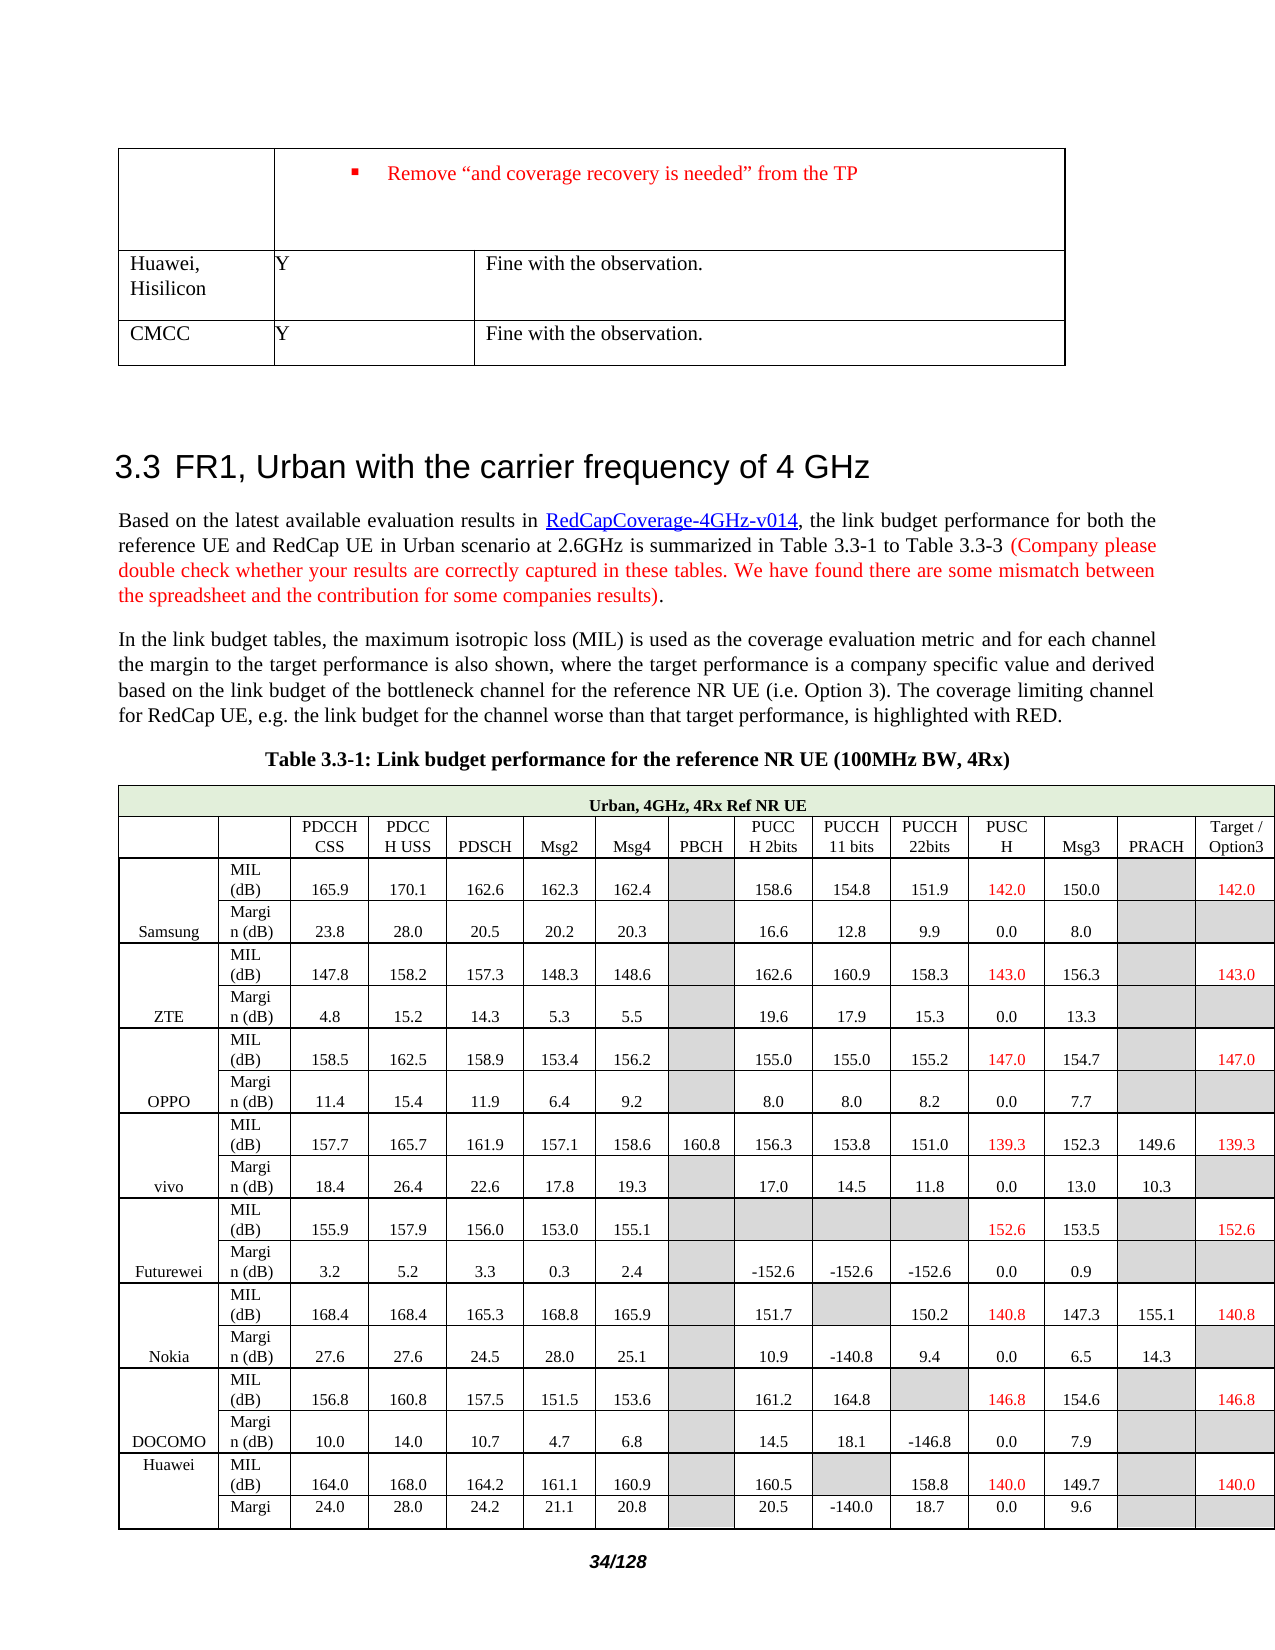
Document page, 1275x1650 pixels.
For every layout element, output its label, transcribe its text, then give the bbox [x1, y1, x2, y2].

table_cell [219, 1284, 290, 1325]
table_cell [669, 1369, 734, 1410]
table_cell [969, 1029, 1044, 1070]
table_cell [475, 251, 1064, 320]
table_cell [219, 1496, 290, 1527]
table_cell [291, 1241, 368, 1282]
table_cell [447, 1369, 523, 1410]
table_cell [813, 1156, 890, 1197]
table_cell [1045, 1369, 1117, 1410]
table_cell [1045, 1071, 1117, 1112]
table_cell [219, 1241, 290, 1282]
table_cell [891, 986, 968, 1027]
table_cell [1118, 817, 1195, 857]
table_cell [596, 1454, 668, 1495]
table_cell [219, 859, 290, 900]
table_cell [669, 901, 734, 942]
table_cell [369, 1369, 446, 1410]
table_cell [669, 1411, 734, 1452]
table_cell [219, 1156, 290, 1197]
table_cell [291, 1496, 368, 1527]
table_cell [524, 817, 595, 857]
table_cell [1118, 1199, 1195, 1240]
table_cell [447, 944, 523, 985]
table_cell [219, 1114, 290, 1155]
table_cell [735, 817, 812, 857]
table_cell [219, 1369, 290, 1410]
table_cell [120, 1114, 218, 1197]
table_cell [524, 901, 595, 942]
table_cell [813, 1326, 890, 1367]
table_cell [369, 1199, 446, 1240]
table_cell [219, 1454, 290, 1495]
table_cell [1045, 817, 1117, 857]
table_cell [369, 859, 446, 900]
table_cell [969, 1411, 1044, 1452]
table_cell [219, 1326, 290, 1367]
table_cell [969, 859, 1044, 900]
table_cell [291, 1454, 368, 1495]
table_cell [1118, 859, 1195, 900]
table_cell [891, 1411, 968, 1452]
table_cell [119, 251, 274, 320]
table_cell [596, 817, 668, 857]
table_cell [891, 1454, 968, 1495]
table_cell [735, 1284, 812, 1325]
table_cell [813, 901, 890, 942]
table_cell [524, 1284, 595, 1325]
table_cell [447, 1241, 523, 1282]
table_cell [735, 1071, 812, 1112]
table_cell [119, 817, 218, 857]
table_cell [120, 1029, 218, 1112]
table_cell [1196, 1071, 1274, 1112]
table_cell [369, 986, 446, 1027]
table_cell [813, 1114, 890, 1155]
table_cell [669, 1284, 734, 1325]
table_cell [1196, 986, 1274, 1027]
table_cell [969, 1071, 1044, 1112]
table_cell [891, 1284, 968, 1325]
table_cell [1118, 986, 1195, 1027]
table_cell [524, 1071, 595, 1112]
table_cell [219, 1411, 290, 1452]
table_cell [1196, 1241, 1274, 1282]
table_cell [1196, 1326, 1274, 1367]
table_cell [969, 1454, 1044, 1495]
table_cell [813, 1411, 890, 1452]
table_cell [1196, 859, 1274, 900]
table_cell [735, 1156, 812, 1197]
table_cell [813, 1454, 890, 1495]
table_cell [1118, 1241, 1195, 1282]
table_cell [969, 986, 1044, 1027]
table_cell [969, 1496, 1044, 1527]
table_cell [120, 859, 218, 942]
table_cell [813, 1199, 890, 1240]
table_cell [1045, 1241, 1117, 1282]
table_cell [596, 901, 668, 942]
text Table 3.3-1: Link budget performance for the reference NR UE (100MHz BW, 4Rx) [118, 747, 1157, 771]
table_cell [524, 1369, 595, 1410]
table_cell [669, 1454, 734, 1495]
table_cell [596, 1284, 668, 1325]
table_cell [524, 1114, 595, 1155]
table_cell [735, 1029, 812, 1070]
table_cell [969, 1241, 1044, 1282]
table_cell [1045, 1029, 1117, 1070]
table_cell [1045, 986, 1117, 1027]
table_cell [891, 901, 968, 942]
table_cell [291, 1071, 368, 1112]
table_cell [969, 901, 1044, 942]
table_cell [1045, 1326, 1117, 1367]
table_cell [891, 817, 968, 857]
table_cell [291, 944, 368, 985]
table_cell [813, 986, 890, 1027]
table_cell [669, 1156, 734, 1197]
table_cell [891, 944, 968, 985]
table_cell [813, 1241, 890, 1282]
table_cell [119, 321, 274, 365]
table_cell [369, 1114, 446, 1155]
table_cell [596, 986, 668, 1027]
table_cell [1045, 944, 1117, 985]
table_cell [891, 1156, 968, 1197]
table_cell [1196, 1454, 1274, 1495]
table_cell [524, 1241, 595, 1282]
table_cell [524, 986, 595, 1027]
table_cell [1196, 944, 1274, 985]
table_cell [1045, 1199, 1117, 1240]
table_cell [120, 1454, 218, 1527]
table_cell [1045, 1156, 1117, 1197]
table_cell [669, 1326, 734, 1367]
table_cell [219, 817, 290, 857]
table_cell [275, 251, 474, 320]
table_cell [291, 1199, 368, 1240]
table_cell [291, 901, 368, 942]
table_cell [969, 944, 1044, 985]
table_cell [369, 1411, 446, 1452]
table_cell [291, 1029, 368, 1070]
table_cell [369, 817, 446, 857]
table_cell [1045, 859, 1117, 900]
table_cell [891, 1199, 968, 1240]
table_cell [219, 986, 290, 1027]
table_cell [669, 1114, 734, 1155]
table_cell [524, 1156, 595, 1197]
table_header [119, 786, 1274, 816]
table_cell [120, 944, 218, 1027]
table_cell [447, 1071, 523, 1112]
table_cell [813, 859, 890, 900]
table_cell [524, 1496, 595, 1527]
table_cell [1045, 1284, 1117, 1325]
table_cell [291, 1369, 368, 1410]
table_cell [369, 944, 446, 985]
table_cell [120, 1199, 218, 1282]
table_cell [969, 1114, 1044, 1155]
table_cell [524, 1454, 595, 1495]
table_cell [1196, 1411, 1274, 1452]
subtitle FR1, Urban with the carrier frequency of 4 GHz [114, 447, 1157, 486]
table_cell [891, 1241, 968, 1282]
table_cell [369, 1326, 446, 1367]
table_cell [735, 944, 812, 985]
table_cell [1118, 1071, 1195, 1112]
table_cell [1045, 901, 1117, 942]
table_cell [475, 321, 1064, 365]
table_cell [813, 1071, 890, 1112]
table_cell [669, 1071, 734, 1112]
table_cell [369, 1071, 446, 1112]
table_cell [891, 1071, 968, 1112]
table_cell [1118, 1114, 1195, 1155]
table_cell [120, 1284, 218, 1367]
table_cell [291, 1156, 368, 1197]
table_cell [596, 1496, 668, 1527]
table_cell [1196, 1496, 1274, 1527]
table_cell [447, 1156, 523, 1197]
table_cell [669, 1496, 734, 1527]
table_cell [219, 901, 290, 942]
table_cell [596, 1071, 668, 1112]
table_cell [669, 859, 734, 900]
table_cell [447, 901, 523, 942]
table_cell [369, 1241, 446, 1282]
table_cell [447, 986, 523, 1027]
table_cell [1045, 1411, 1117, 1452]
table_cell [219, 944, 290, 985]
text In the link budget tables, the maximum isotropic loss (MIL) is used as the coverage evaluation metric and for each channel the margin to the target performance is also shown, where the target performance is a company specific value and derived based on the link budget of the bottleneck channel for the reference NR UE (i.e. Option 3). The coverage limiting channel for RedCap UE, e.g. the link budget for the channel worse than that target performance, is highlighted with RED. [118, 627, 1157, 727]
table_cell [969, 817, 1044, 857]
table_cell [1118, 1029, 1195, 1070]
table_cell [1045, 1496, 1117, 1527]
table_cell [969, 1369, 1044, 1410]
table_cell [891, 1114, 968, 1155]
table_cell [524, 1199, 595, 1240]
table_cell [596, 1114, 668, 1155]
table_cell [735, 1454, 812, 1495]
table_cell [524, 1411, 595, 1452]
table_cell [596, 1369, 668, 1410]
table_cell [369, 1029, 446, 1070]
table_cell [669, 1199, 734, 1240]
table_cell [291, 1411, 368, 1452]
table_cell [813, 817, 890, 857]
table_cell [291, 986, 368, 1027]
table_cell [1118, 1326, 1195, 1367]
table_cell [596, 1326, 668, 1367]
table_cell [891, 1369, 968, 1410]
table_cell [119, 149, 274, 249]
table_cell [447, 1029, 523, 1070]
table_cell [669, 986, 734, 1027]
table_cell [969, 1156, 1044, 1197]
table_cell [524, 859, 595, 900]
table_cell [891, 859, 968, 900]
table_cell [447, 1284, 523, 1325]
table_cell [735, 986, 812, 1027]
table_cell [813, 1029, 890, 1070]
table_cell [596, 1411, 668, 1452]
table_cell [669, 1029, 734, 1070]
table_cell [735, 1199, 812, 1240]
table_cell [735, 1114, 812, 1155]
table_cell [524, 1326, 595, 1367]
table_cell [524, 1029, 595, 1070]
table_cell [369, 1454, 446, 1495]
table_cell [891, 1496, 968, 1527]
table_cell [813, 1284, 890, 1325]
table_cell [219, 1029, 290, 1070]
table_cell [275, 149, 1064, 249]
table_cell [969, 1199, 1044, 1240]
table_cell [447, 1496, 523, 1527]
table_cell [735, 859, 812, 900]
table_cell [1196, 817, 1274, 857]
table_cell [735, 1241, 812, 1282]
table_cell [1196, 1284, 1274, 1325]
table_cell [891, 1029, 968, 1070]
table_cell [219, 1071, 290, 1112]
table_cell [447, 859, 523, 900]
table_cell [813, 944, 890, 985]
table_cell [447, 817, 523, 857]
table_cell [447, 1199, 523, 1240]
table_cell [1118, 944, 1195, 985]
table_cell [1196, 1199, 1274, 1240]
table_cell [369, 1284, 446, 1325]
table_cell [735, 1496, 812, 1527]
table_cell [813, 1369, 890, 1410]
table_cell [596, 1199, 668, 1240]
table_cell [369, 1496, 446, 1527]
text Based on the latest available evaluation results in RedCapCoverage-4GHz-v014, the link budget performance for both the reference UE and RedCap UE in Urban scenario at 2.6GHz is summarized in Table 3.3-1 to Table 3.3-3 (Company please double check whether your results are correctly captured in these tables. We have found there are some mismatch between the spreadsheet and the contribution for some companies results). [118, 508, 1157, 607]
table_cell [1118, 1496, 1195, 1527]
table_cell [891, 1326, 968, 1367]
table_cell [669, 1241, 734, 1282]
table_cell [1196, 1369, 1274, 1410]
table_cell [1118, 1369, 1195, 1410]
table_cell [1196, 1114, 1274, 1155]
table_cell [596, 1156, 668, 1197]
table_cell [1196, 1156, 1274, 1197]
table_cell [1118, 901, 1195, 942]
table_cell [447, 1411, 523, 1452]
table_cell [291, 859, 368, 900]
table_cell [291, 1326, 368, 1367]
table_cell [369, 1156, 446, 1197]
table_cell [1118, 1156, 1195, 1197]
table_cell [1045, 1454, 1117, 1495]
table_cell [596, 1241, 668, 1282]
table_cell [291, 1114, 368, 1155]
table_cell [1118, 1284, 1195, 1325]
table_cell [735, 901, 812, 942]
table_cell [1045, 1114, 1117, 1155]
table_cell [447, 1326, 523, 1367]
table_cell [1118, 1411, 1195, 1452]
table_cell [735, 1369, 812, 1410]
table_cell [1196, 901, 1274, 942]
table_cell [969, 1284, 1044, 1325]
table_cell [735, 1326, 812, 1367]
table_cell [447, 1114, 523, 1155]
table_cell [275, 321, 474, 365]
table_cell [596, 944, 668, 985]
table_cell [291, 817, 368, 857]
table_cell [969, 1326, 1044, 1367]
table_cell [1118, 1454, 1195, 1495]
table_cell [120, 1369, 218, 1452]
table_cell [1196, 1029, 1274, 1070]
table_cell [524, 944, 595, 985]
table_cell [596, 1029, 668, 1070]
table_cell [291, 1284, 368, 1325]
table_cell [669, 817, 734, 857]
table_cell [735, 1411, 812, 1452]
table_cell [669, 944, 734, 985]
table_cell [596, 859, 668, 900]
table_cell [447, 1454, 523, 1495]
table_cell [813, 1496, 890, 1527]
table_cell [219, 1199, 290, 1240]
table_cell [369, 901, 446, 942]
